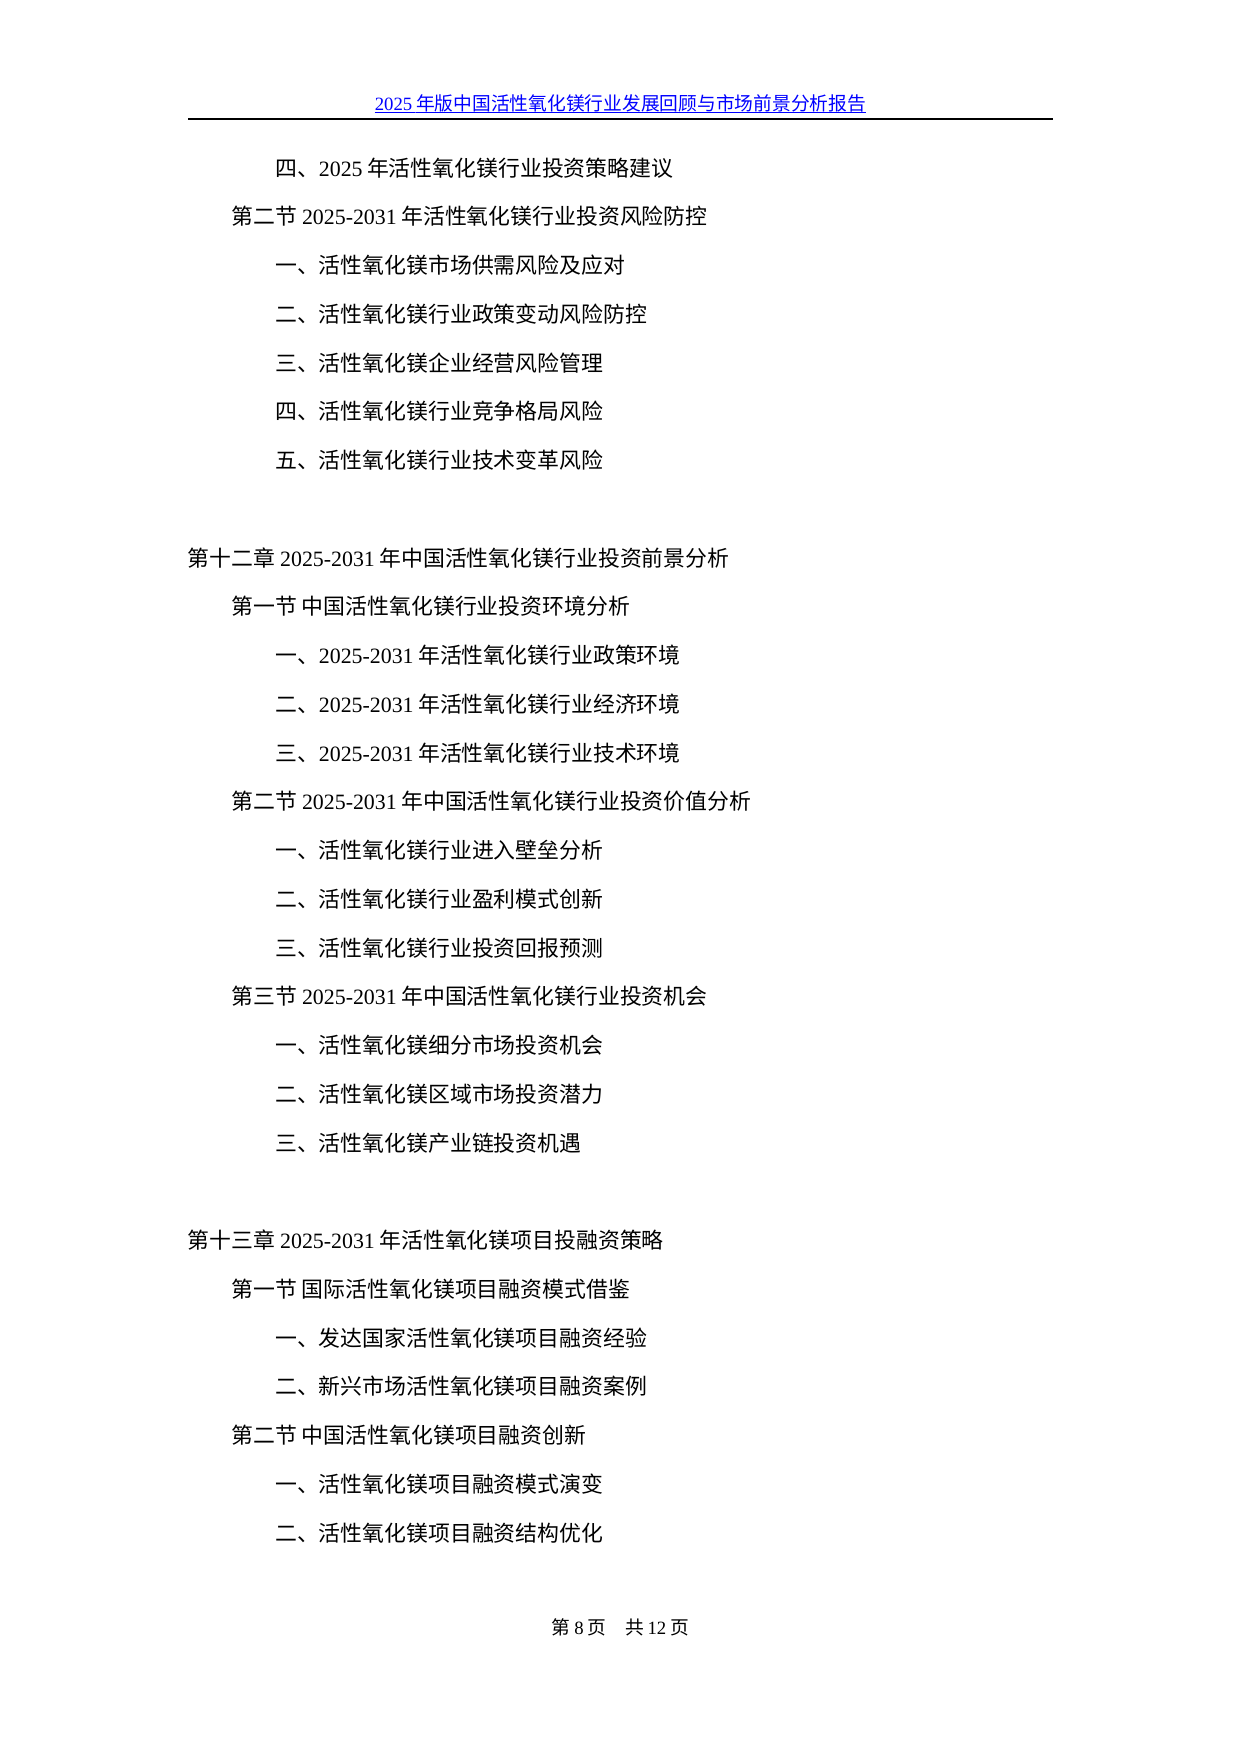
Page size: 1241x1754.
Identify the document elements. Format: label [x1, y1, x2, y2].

text [187, 150, 1053, 1548]
